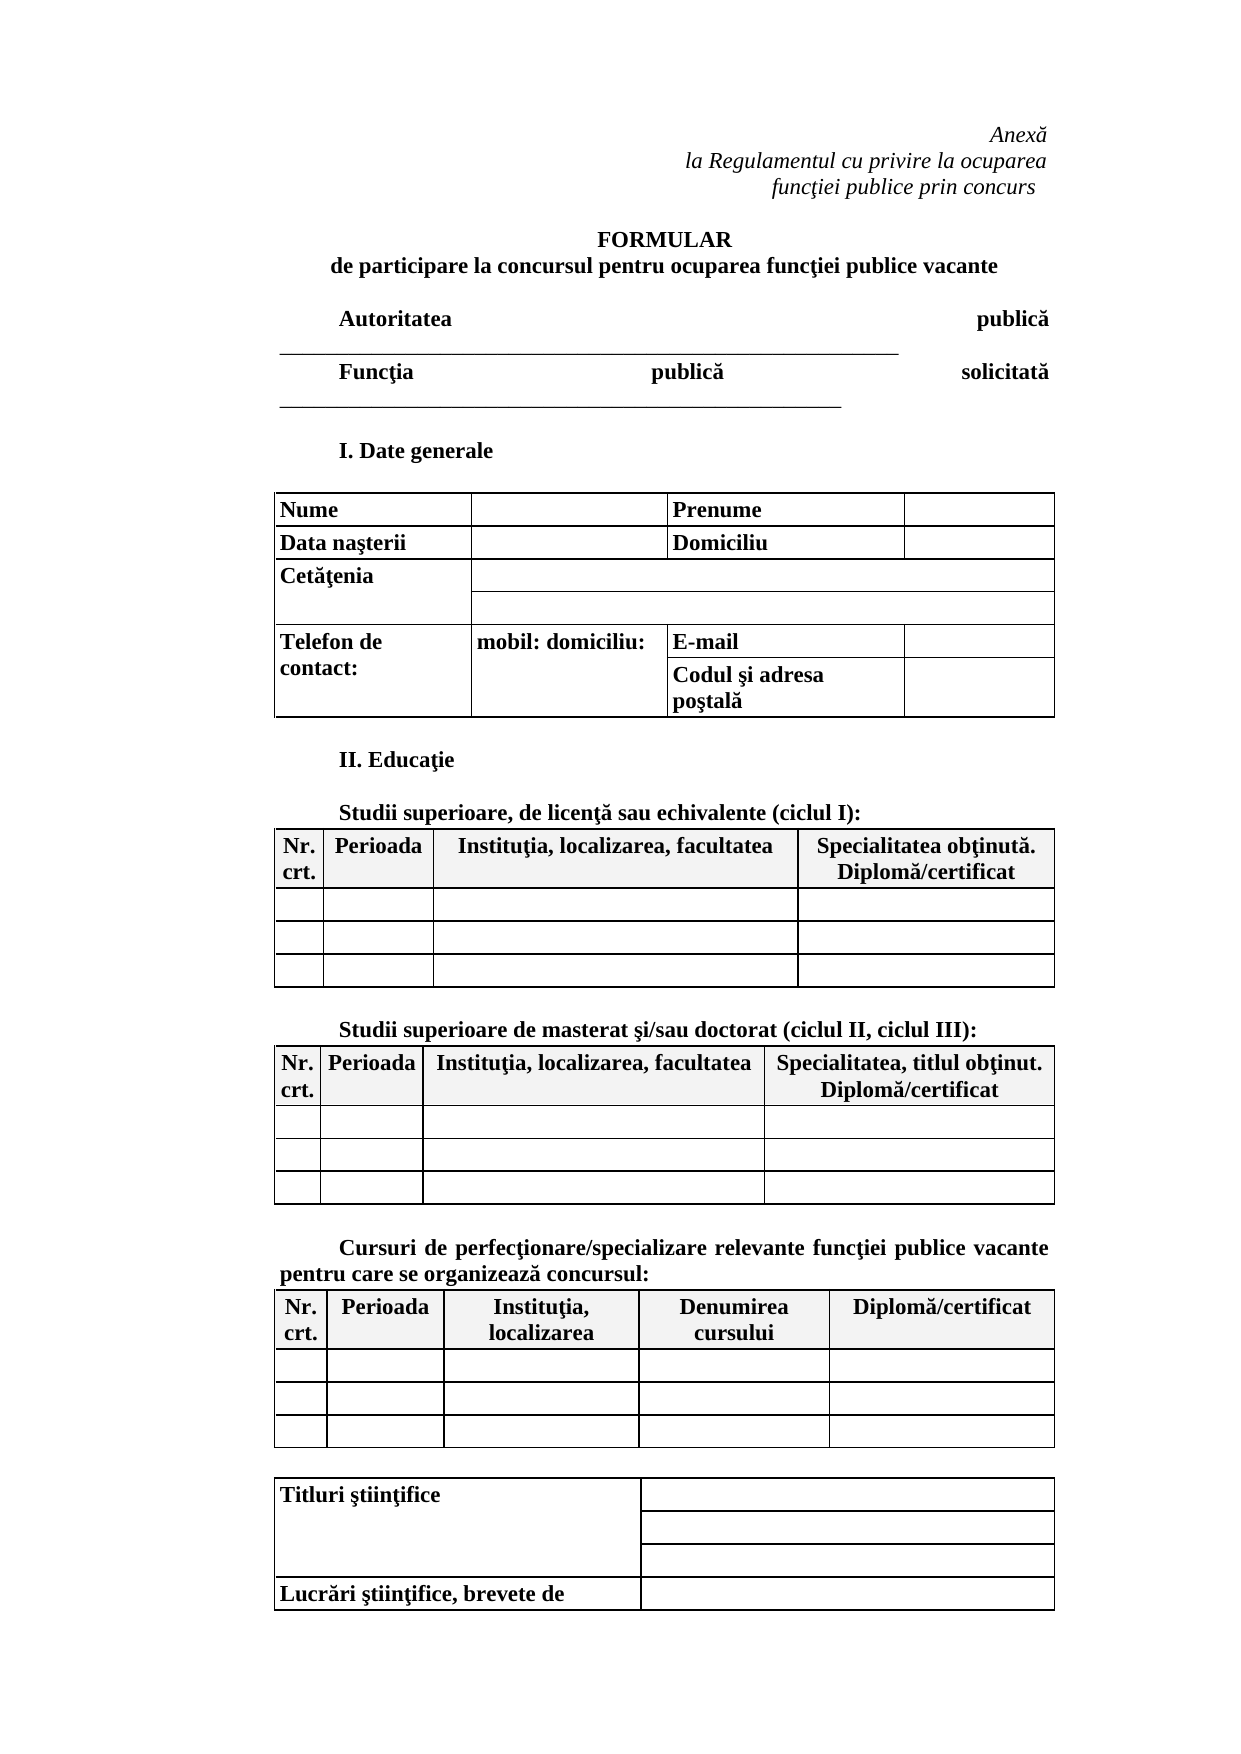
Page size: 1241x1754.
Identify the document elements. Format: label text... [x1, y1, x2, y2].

table_cell [275, 888, 323, 920]
table_cell [324, 922, 433, 953]
table_cell [424, 1172, 764, 1203]
table_cell Instituţia, localizarea, facultatea [434, 830, 797, 887]
table_cell Cetăţenia [275, 559, 471, 624]
table_cell Instituţia, localizarea, facultatea [424, 1047, 764, 1104]
table_cell [275, 1415, 326, 1447]
table_cell [640, 1416, 829, 1447]
table_cell E-mail [668, 625, 904, 657]
table_cell Nr. crt. [275, 1046, 320, 1104]
table_header Cursuri de perfecţionare/specializare relevante funcţiei publice vacante pentru care se organizează concursul: [275, 1205, 1054, 1289]
table_cell [321, 1172, 422, 1203]
table_cell Perioada [324, 830, 433, 887]
table_header Titluri ştiinţifice [275, 1479, 640, 1576]
table_cell [642, 1545, 1054, 1576]
table_cell [765, 1172, 1054, 1203]
table_cell [765, 1106, 1054, 1137]
table_cell [640, 1383, 829, 1414]
table_cell [434, 955, 797, 986]
table_cell [472, 560, 1054, 591]
table_cell [275, 1349, 326, 1381]
table_cell Instituţia, localizarea [445, 1291, 638, 1348]
table_cell [275, 921, 323, 953]
table_cell Specialitatea obţinută. Diplomă/certificat [799, 830, 1054, 887]
table_cell [321, 1106, 422, 1137]
table_cell [275, 1382, 326, 1414]
table_cell Codul şi adresa poştală [668, 658, 904, 716]
table_cell [275, 1171, 320, 1203]
table_cell [472, 494, 667, 525]
table_cell Diplomă/certificat [830, 1291, 1054, 1348]
table_cell [799, 955, 1054, 986]
table_header II. Educaţie Studii superioare, de licenţă sau echivalente (ciclul I): [275, 718, 1054, 828]
table_cell [472, 592, 1054, 624]
table_cell [275, 1139, 320, 1170]
table_cell [640, 1350, 829, 1381]
table_cell [445, 1350, 638, 1381]
table_cell [905, 658, 1054, 716]
table_cell [328, 1416, 443, 1447]
table_cell [642, 1578, 1054, 1609]
table_cell Perioada [328, 1291, 443, 1348]
table_cell [799, 922, 1054, 953]
table_cell [799, 889, 1054, 920]
table_cell [275, 1106, 320, 1137]
table_cell [328, 1383, 443, 1414]
table_cell [830, 1416, 1054, 1447]
table_cell Nr. crt. [275, 1290, 326, 1348]
table_cell Nr. crt. [275, 829, 323, 887]
table_cell [472, 527, 667, 558]
table_cell [445, 1416, 638, 1447]
table_cell [905, 494, 1054, 525]
table_cell [424, 1139, 764, 1170]
table_cell [642, 1512, 1054, 1543]
table_cell mobil: domiciliu: [472, 625, 667, 716]
table_cell [328, 1350, 443, 1381]
table_header Studii superioare de masterat şi/sau doctorat (ciclul II, ciclul III): [275, 988, 1054, 1045]
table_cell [275, 1577, 640, 1609]
table_cell Prenume [668, 494, 904, 525]
table_cell Domiciliu [668, 527, 904, 558]
table_cell [905, 527, 1054, 558]
table_cell [275, 954, 323, 986]
table_cell Specialitatea, titlul obţinut. Diplomă/certificat [765, 1047, 1054, 1104]
table_cell [324, 889, 433, 920]
table_cell [830, 1350, 1054, 1381]
table_header Anexă la Regulamentul cu privire la ocuparea funcţiei publice prin concurs FORMULAR de participare la concursul pentru ocuparea funcţiei publice vacante Autoritatea publică ______________________________________________________ Funcţia publică solicitată _________________________________________________ I. Date generale [275, 118, 1054, 492]
table_cell [424, 1106, 764, 1137]
table_cell [434, 889, 797, 920]
table_cell [830, 1383, 1054, 1414]
table_cell Perioada [321, 1047, 422, 1104]
table_cell [445, 1383, 638, 1414]
table_cell [324, 955, 433, 986]
table_cell [765, 1139, 1054, 1170]
table_cell [905, 625, 1054, 657]
table_cell [434, 922, 797, 953]
table_cell Nume [275, 493, 471, 525]
table_cell Denumirea cursului [640, 1291, 829, 1348]
table_cell Telefon de contact: [275, 625, 471, 716]
table_header [642, 1479, 1054, 1510]
table_cell Data naşterii [275, 526, 471, 558]
table_cell [321, 1139, 422, 1170]
